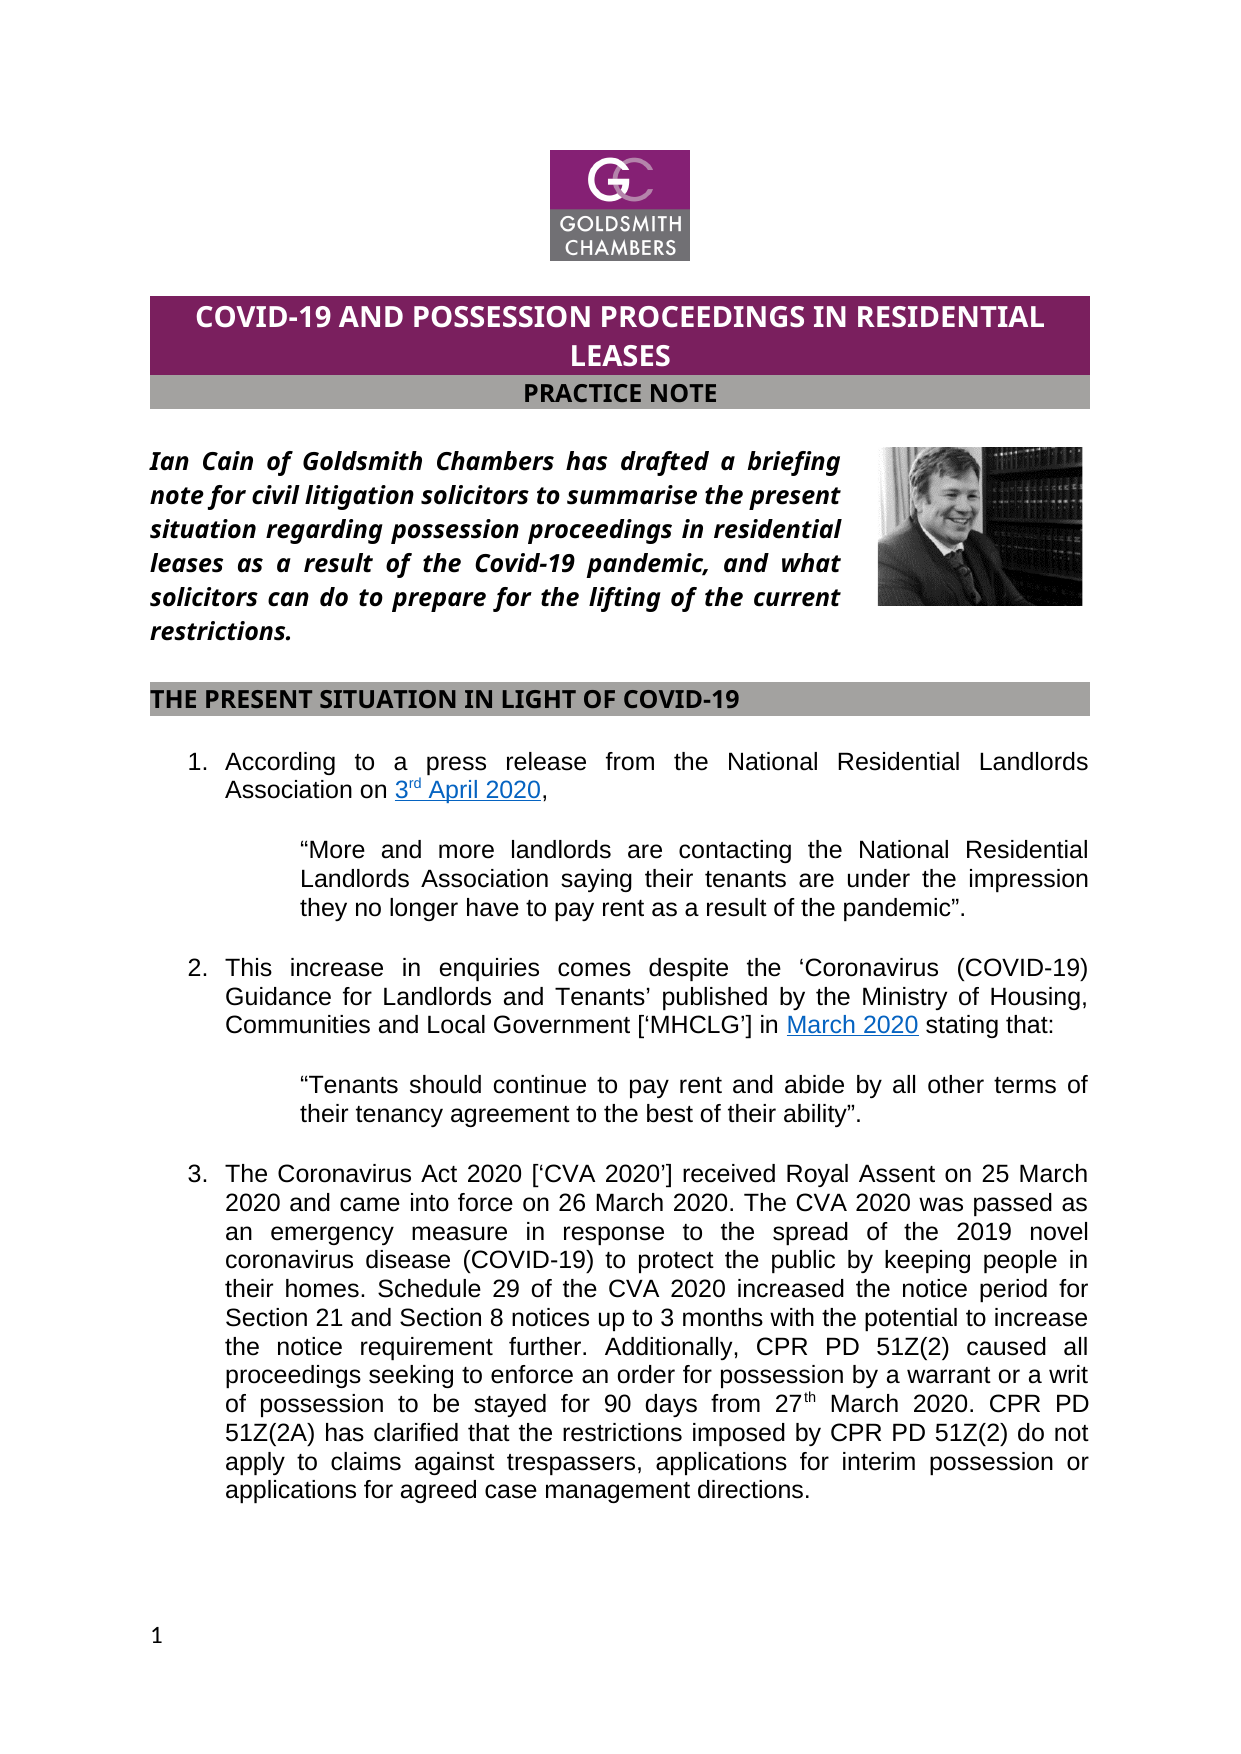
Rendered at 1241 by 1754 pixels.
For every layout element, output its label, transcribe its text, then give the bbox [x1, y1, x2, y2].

text PRACTICE NOTE [150, 375, 1090, 409]
list “Tenants should continue to pay rent and abide by all other terms of their tenancy agreement to the best of their ability”. [300, 1070, 1090, 1128]
list This increase in enquiries comes despite the ‘Coronavirus (COVID-19) Guidance for Landlords and Tenants’ published by the Ministry of Housing, Communities and Local Government [‘MHCLG’] in March 2020 stating that: [187, 953, 1090, 1039]
list “More and more landlords are contacting the National Residential Landlords Association saying their tenants are under the impression they no longer have to pay rent as a result of the pandemic”. [300, 835, 1090, 922]
text THE PRESENT SITUATION IN LIGHT OF COVID-19 [150, 682, 1090, 716]
text COVID-19 AND possession proceedings in residential leases [150, 296, 1090, 375]
picture [876, 447, 1083, 604]
list The Coronavirus Act 2020 [‘CVA 2020’] received Royal Assent on 25 March 2020 and came into force on 26 March 2020. The CVA 2020 was passed as an emergency measure in response to the spread of the 2019 novel coronavirus disease (COVID-19) to protect the public by keeping people in their homes. Schedule 29 of the CVA 2020 increased the notice period for Section 21 and Section 8 notices up to 3 months with the potential to increase the notice requirement further. Additionally, CPR PD 51Z(2) caused all proceedings seeking to enforce an order for possession by a warrant or a writ of possession to be stayed for 90 days from 27th March 2020. CPR PD 51Z(2A) has clarified that the restrictions imposed by CPR PD 51Z(2) do not apply to claims against trespassers, applications for interim possession or applications for agreed case management directions. [187, 1159, 1090, 1504]
list According to a press release from the National Residential Landlords Association on 3rd April 2020, [187, 747, 1090, 804]
text Ian Cain of Goldsmith Chambers has drafted a briefing note for civil litigation solicitors to summarise the present situation regarding possession proceedings in residential leases as a result of the Covid-19 pandemic, and what solicitors can do to prepare for the lifting of the current restrictions. [150, 443, 845, 648]
